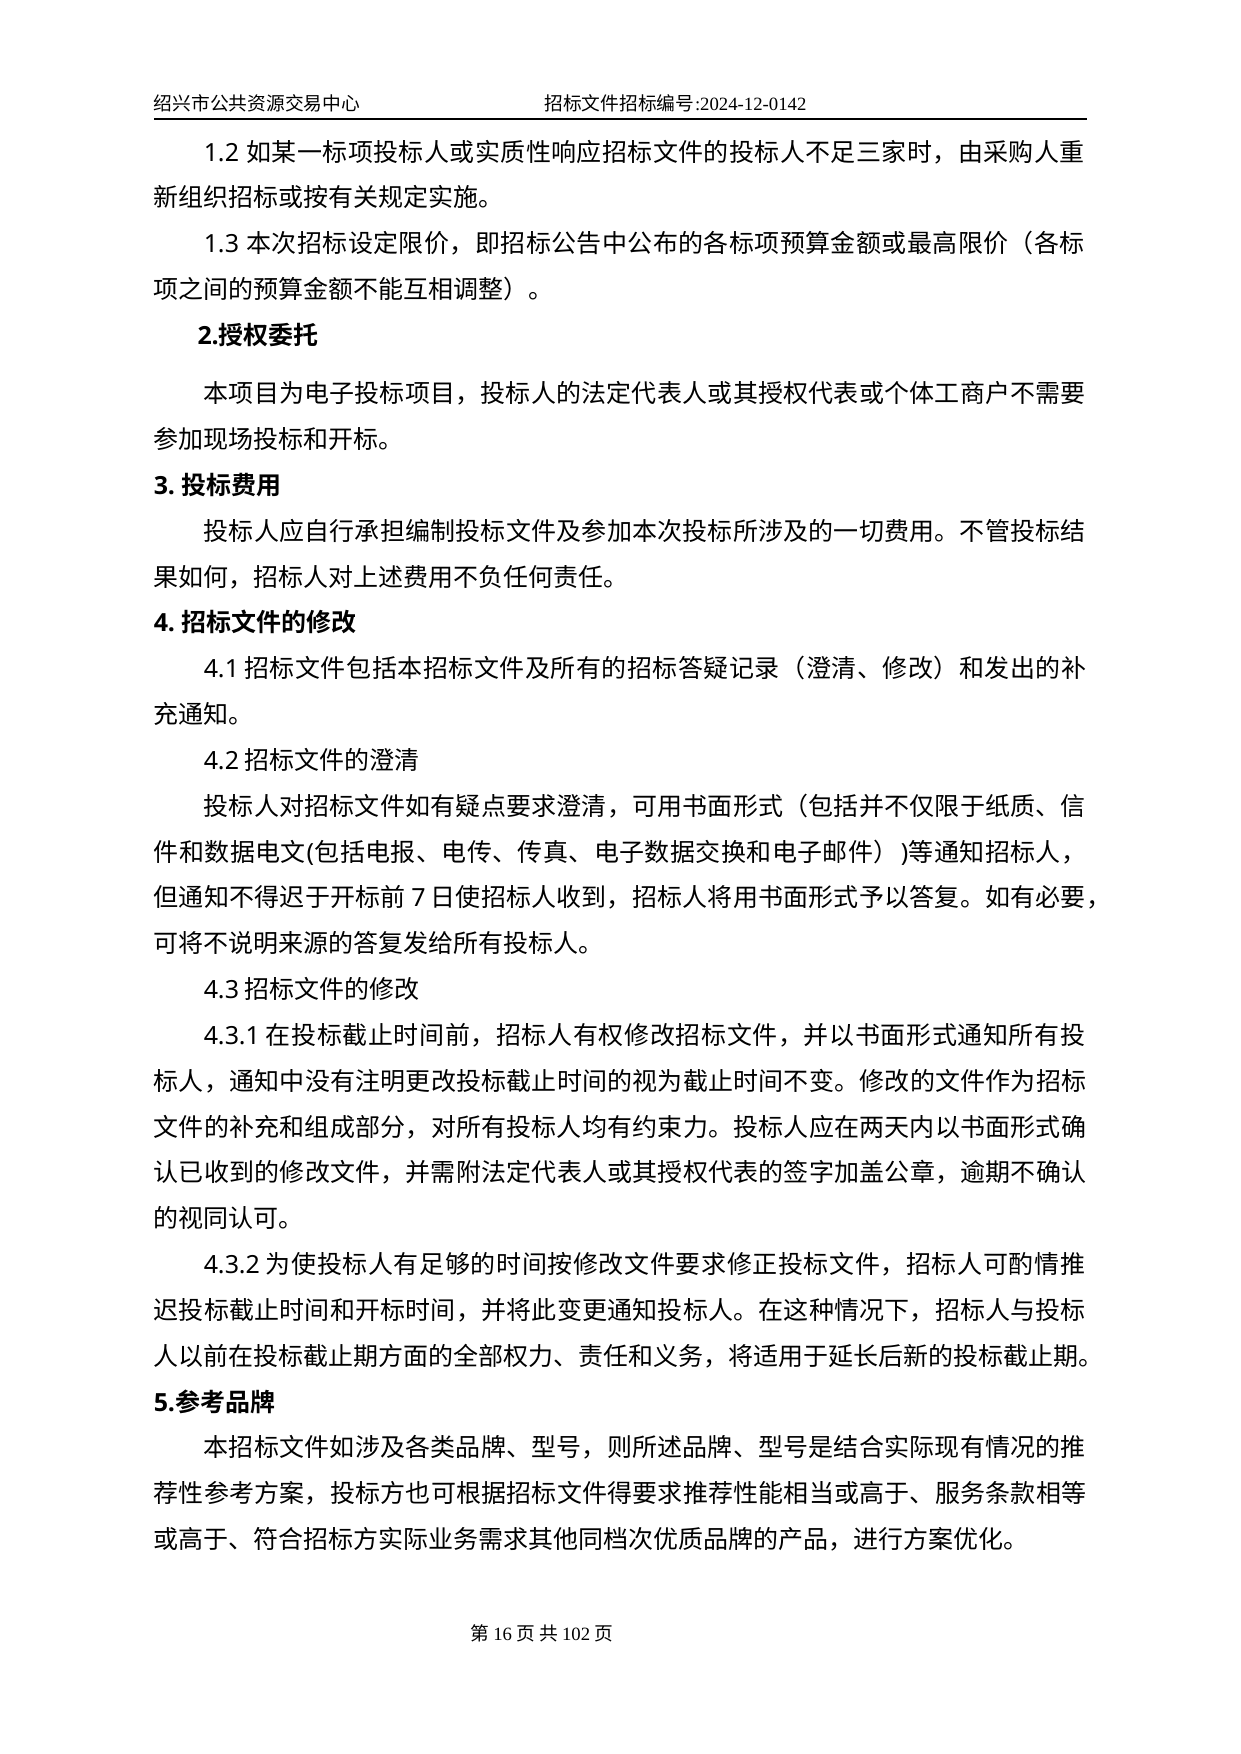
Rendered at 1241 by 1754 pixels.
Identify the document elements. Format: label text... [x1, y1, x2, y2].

text 3. 投标费用 [153, 458, 1087, 503]
text 投标人对招标文件如有疑点要求澄清，可用书面形式（包括并不仅限于纸质、信件和数据电文(包括电报、电传、传真、电子数据交换和电子邮件）)等通知招标人，但通知不得迟于开标前7日使招标人收到，招标人将用书面形式予以答复。如有必要，可将不说明来源的答复发给所有投标人。 [153, 778, 1087, 962]
text 4.3招标文件的修改 [153, 962, 1087, 1008]
text 投标人应自行承担编制投标文件及参加本次投标所涉及的一切费用。不管投标结果如何，招标人对上述费用不负任何责任。 [153, 503, 1087, 595]
text 4. 招标文件的修改 [153, 595, 1087, 641]
text 4.3.2为使投标人有足够的时间按修改文件要求修正投标文件，招标人可酌情推迟投标截止时间和开标时间，并将此变更通知投标人。在这种情况下，招标人与投标人以前在投标截止期方面的全部权力、责任和义务，将适用于延长后新的投标截止期。 [153, 1237, 1087, 1374]
text 1.3 本次招标设定限价，即招标公告中公布的各标项预算金额或最高限价（各标项之间的预算金额不能互相调整）。 [153, 216, 1087, 308]
text 4.1招标文件包括本招标文件及所有的招标答疑记录（澄清、修改）和发出的补充通知。 [153, 641, 1087, 733]
text 本项目为电子投标项目，投标人的法定代表人或其授权代表或个体工商户不需要参加现场投标和开标。 [153, 366, 1087, 458]
text 本招标文件如涉及各类品牌、型号，则所述品牌、型号是结合实际现有情况的推荐性参考方案，投标方也可根据招标文件得要求推荐性能相当或高于、服务条款相等或高于、符合招标方实际业务需求其他同档次优质品牌的产品，进行方案优化。 [153, 1420, 1087, 1558]
text 5.参考品牌 [153, 1374, 1087, 1420]
text 4.2招标文件的澄清 [153, 733, 1087, 778]
text 1.2 如某一标项投标人或实质性响应招标文件的投标人不足三家时，由采购人重新组织招标或按有关规定实施。 [153, 124, 1087, 216]
text 2.授权委托 [197, 308, 1087, 353]
text 4.3.1在投标截止时间前，招标人有权修改招标文件，并以书面形式通知所有投标人，通知中没有注明更改投标截止时间的视为截止时间不变。修改的文件作为招标文件的补充和组成部分，对所有投标人均有约束力。投标人应在两天内以书面形式确认已收到的修改文件，并需附法定代表人或其授权代表的签字加盖公章，逾期不确认的视同认可。 [153, 1008, 1087, 1237]
